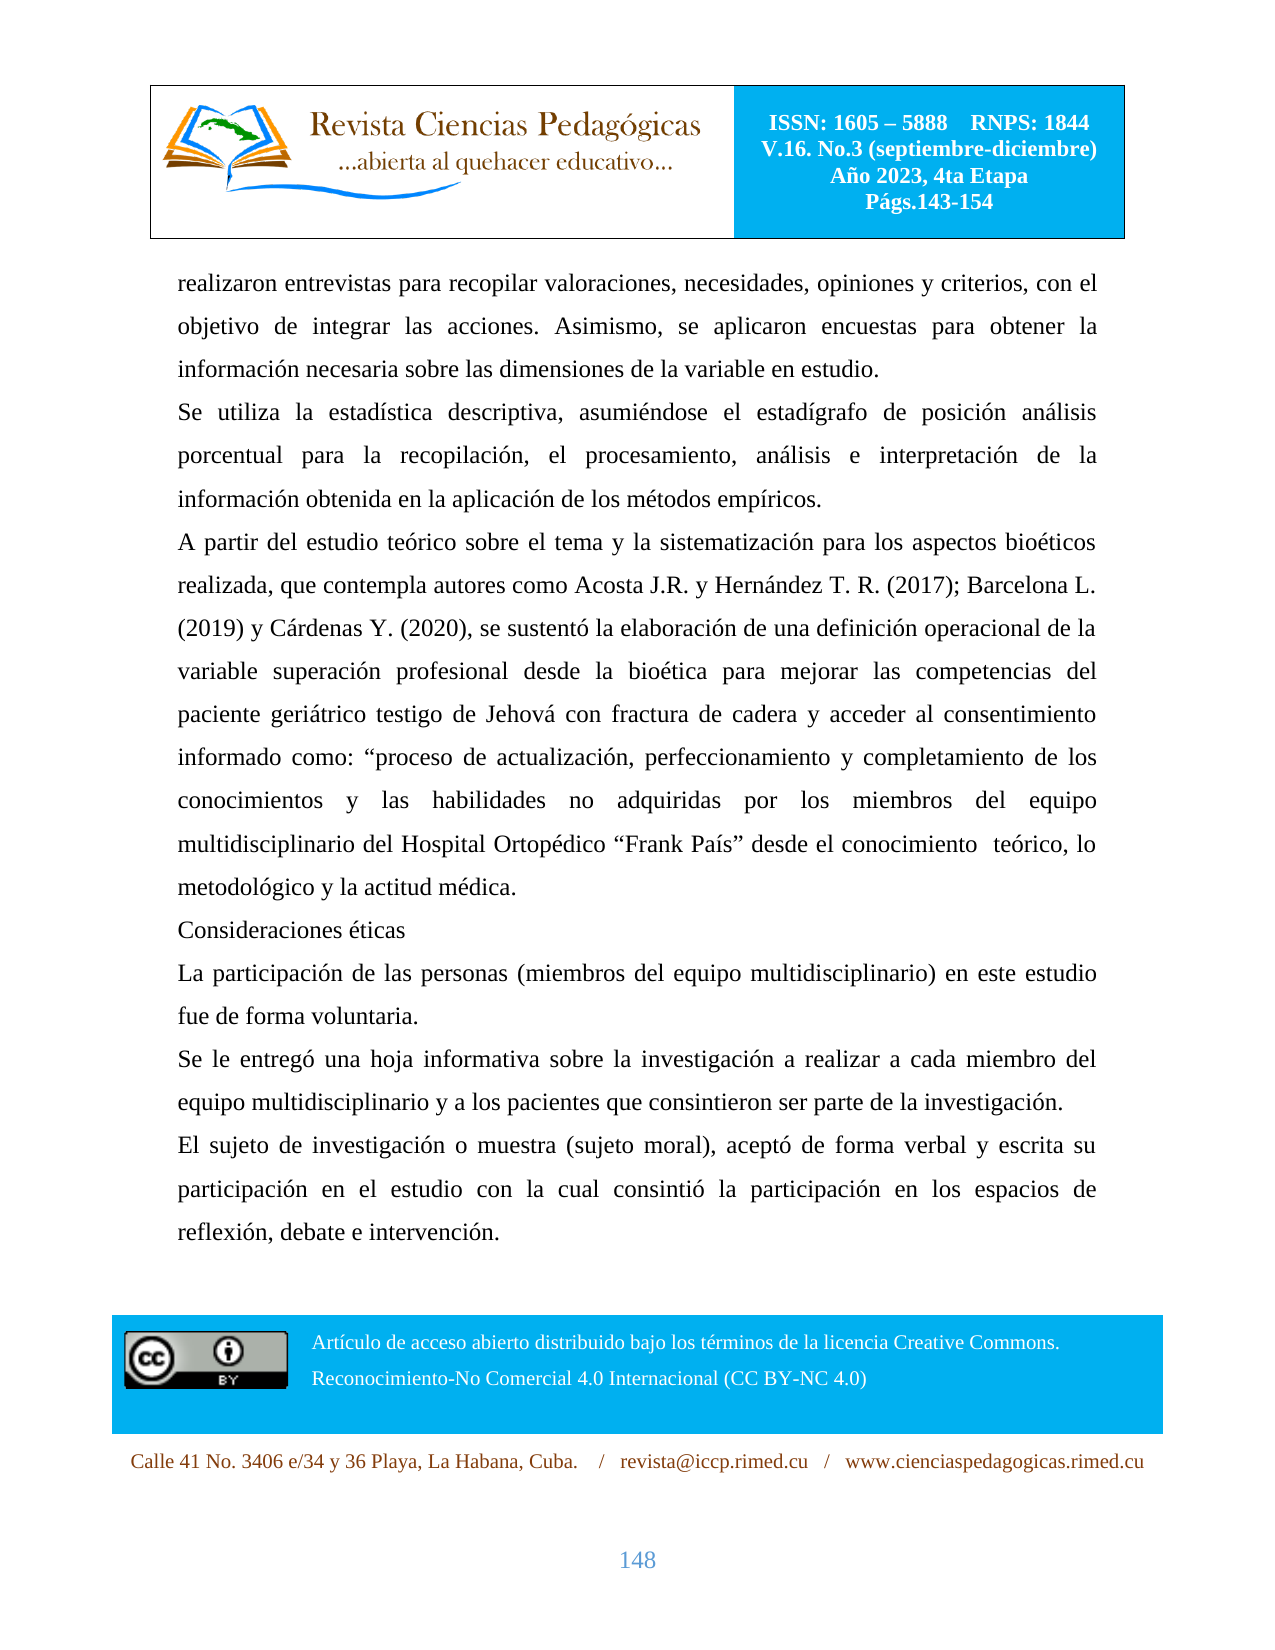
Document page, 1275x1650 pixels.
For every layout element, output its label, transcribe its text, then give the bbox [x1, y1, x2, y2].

text Se le entregó una hoja informativa sobre la investigación a realizar a cada miembro del equipo multidisciplinario y a los pacientes que consintieron ser parte de la investigación. [177, 1044, 1098, 1116]
text La participación de las personas (miembros del equipo multidisciplinario) en este estudio fue de forma voluntaria. [177, 958, 1098, 1030]
text A partir del estudio teórico sobre el tema y la sistematización para los aspectos bioéticos realizada, que contempla autores como Acosta J.R. y Hernández T. R. (2017); Barcelona L. (2019) y Cárdenas Y. (2020), se sustentó la elaboración de una definición operacional de la variable superación profesional desde la bioética para mejorar las competencias del paciente geriátrico testigo de Jehová con fractura de cadera y acceder al consentimiento informado como: “proceso de actualización, perfeccionamiento y completamiento de los conocimientos y las habilidades no adquiridas por los miembros del equipo multidisciplinario del Hospital Ortopédico “Frank País” desde el conocimiento teórico, lo metodológico y la actitud médica. [177, 527, 1098, 901]
text Se utiliza la estadística descriptiva, asumiéndose el estadígrafo de posición análisis porcentual para la recopilación, el procesamiento, análisis e interpretación de la información obtenida en la aplicación de los métodos empíricos. [177, 397, 1098, 512]
text Consideraciones éticas [177, 915, 1098, 944]
text El sujeto de investigación o muestra (sujeto moral), aceptó de forma verbal y escrita su participación en el estudio con la cual consintió la participación en los espacios de reflexión, debate e intervención. [177, 1131, 1098, 1246]
picture [126, 1332, 287, 1388]
picture [162, 93, 722, 203]
